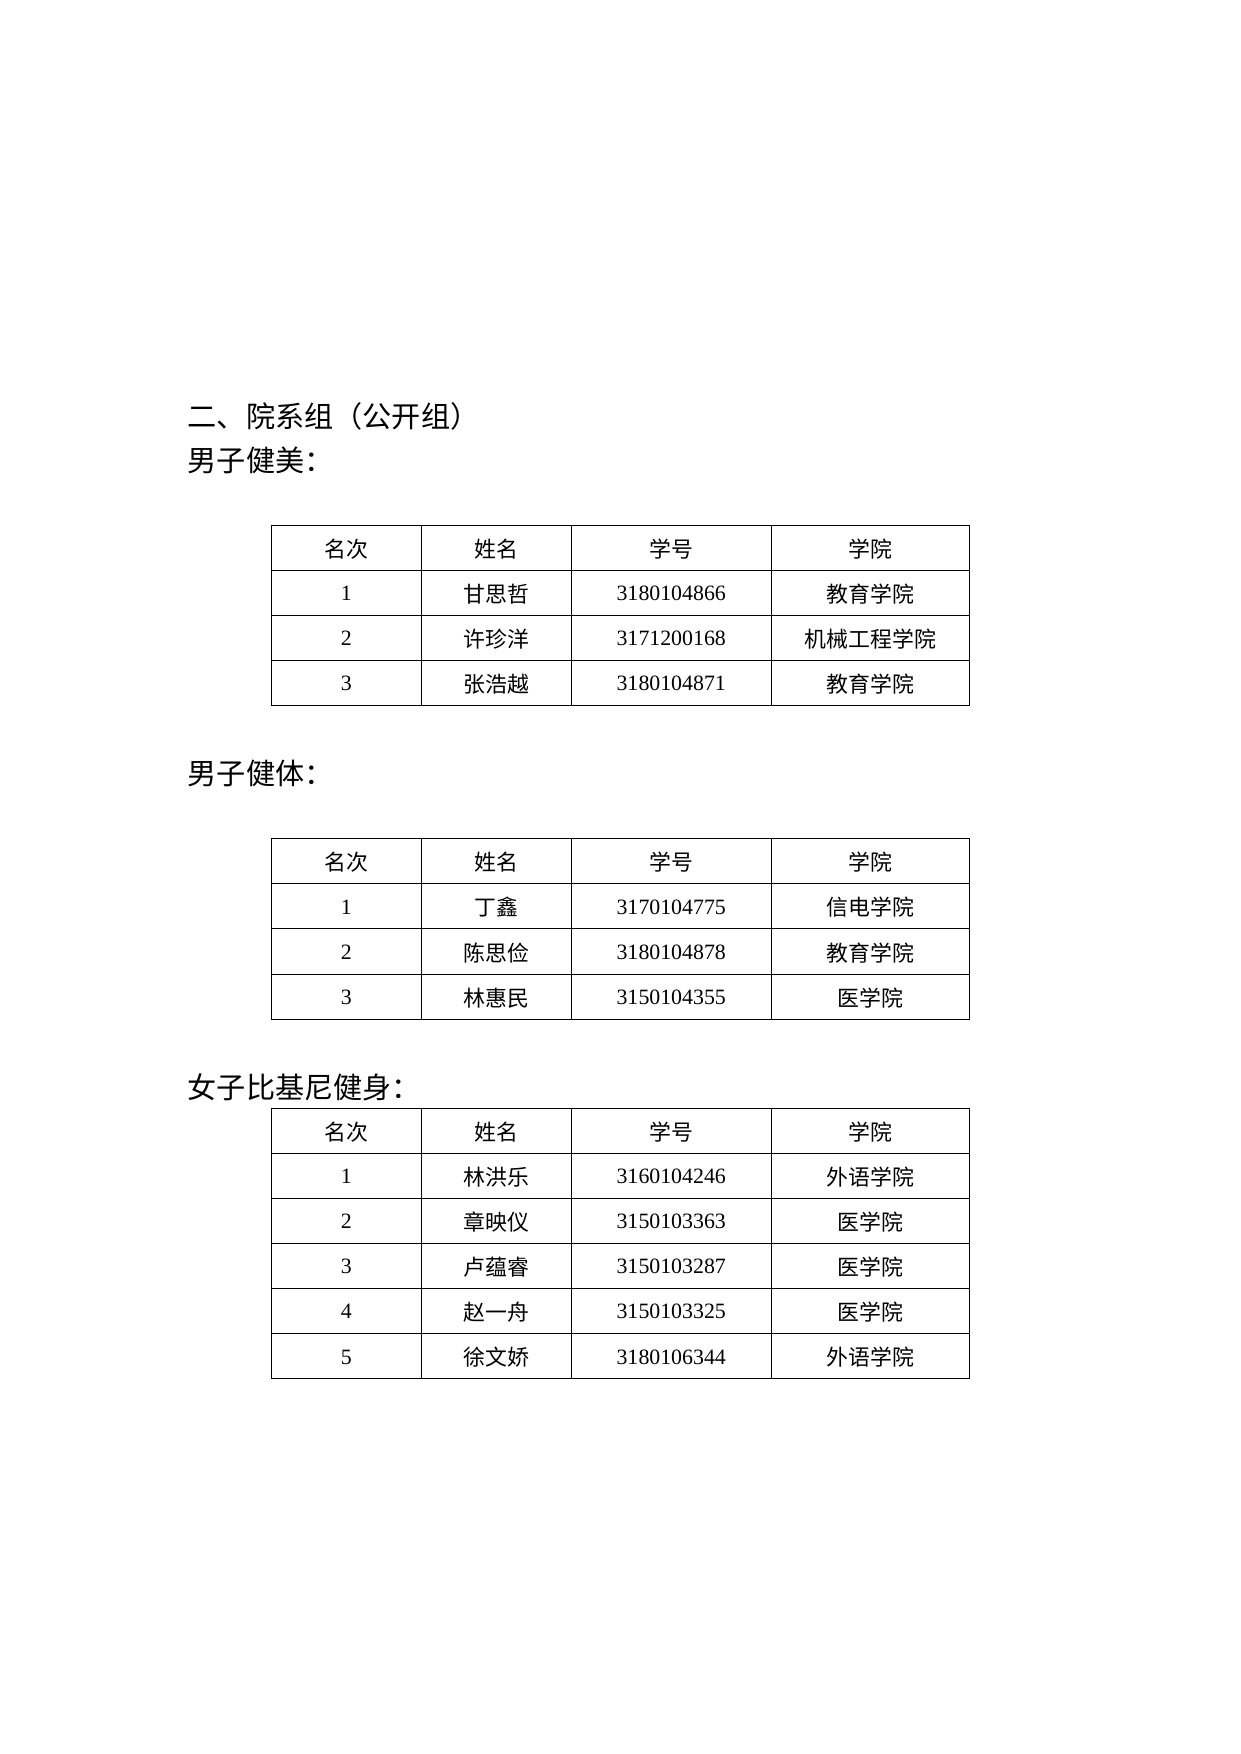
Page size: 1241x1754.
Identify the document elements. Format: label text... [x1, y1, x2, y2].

table_cell 信电学院 [772, 884, 969, 928]
table_cell 机械工程学院 [772, 616, 969, 660]
text 二、院系组（公开组） [187, 392, 1053, 436]
table_header 学院 [772, 839, 969, 883]
text 男子健美： [187, 436, 1053, 480]
table_header 名次 [272, 839, 421, 883]
table_header 姓名 [422, 1109, 571, 1153]
table_cell 章映仪 [422, 1199, 571, 1243]
table_cell 5 [272, 1334, 421, 1378]
table_cell 2 [272, 1199, 421, 1243]
table_header 学号 [572, 1109, 771, 1153]
table_cell 张浩越 [422, 661, 571, 705]
table_header 姓名 [422, 526, 571, 569]
table_cell 许珍洋 [422, 616, 571, 660]
table_cell 3 [272, 1244, 421, 1288]
table_cell 医学院 [772, 1244, 969, 1288]
table_cell 2 [272, 929, 421, 973]
table_cell 外语学院 [772, 1334, 969, 1378]
table_header 学院 [772, 1109, 969, 1153]
table_cell 3180106344 [572, 1334, 771, 1378]
table_cell 1 [272, 884, 421, 928]
text 男子健体： [187, 750, 1053, 794]
table_cell 卢蕴睿 [422, 1244, 571, 1288]
table_cell 1 [272, 571, 421, 615]
table_cell 教育学院 [772, 571, 969, 615]
table_cell 4 [272, 1289, 421, 1333]
table_cell 医学院 [772, 1289, 969, 1333]
table_cell 甘思哲 [422, 571, 571, 615]
table_cell 外语学院 [772, 1154, 969, 1198]
table_cell 3150103325 [572, 1289, 771, 1333]
table_cell 3 [272, 661, 421, 705]
table_cell 3180104866 [572, 571, 771, 615]
table_header 学院 [772, 526, 969, 569]
table_cell 3170104775 [572, 884, 771, 928]
table_cell 医学院 [772, 975, 969, 1018]
table_cell 3 [272, 975, 421, 1018]
table_cell 教育学院 [772, 929, 969, 973]
table_cell 林洪乐 [422, 1154, 571, 1198]
table_cell 赵一舟 [422, 1289, 571, 1333]
table_cell 1 [272, 1154, 421, 1198]
table_cell 教育学院 [772, 661, 969, 705]
table_cell 3180104878 [572, 929, 771, 973]
table_cell 丁鑫 [422, 884, 571, 928]
table_cell 3150103363 [572, 1199, 771, 1243]
table_cell 医学院 [772, 1199, 969, 1243]
table_cell 3180104871 [572, 661, 771, 705]
table_header 名次 [272, 1109, 421, 1153]
table_cell 陈思俭 [422, 929, 571, 973]
table_cell 2 [272, 616, 421, 660]
table_header 学号 [572, 839, 771, 883]
table_header 姓名 [422, 839, 571, 883]
text 女子比基尼健身： [187, 1064, 1053, 1108]
table_cell 3171200168 [572, 616, 771, 660]
table_header 名次 [272, 526, 421, 569]
table_header 学号 [572, 526, 771, 569]
table_cell 3150103287 [572, 1244, 771, 1288]
table_cell 3150104355 [572, 975, 771, 1018]
table_cell 林惠民 [422, 975, 571, 1018]
table_cell 徐文娇 [422, 1334, 571, 1378]
table_cell 3160104246 [572, 1154, 771, 1198]
